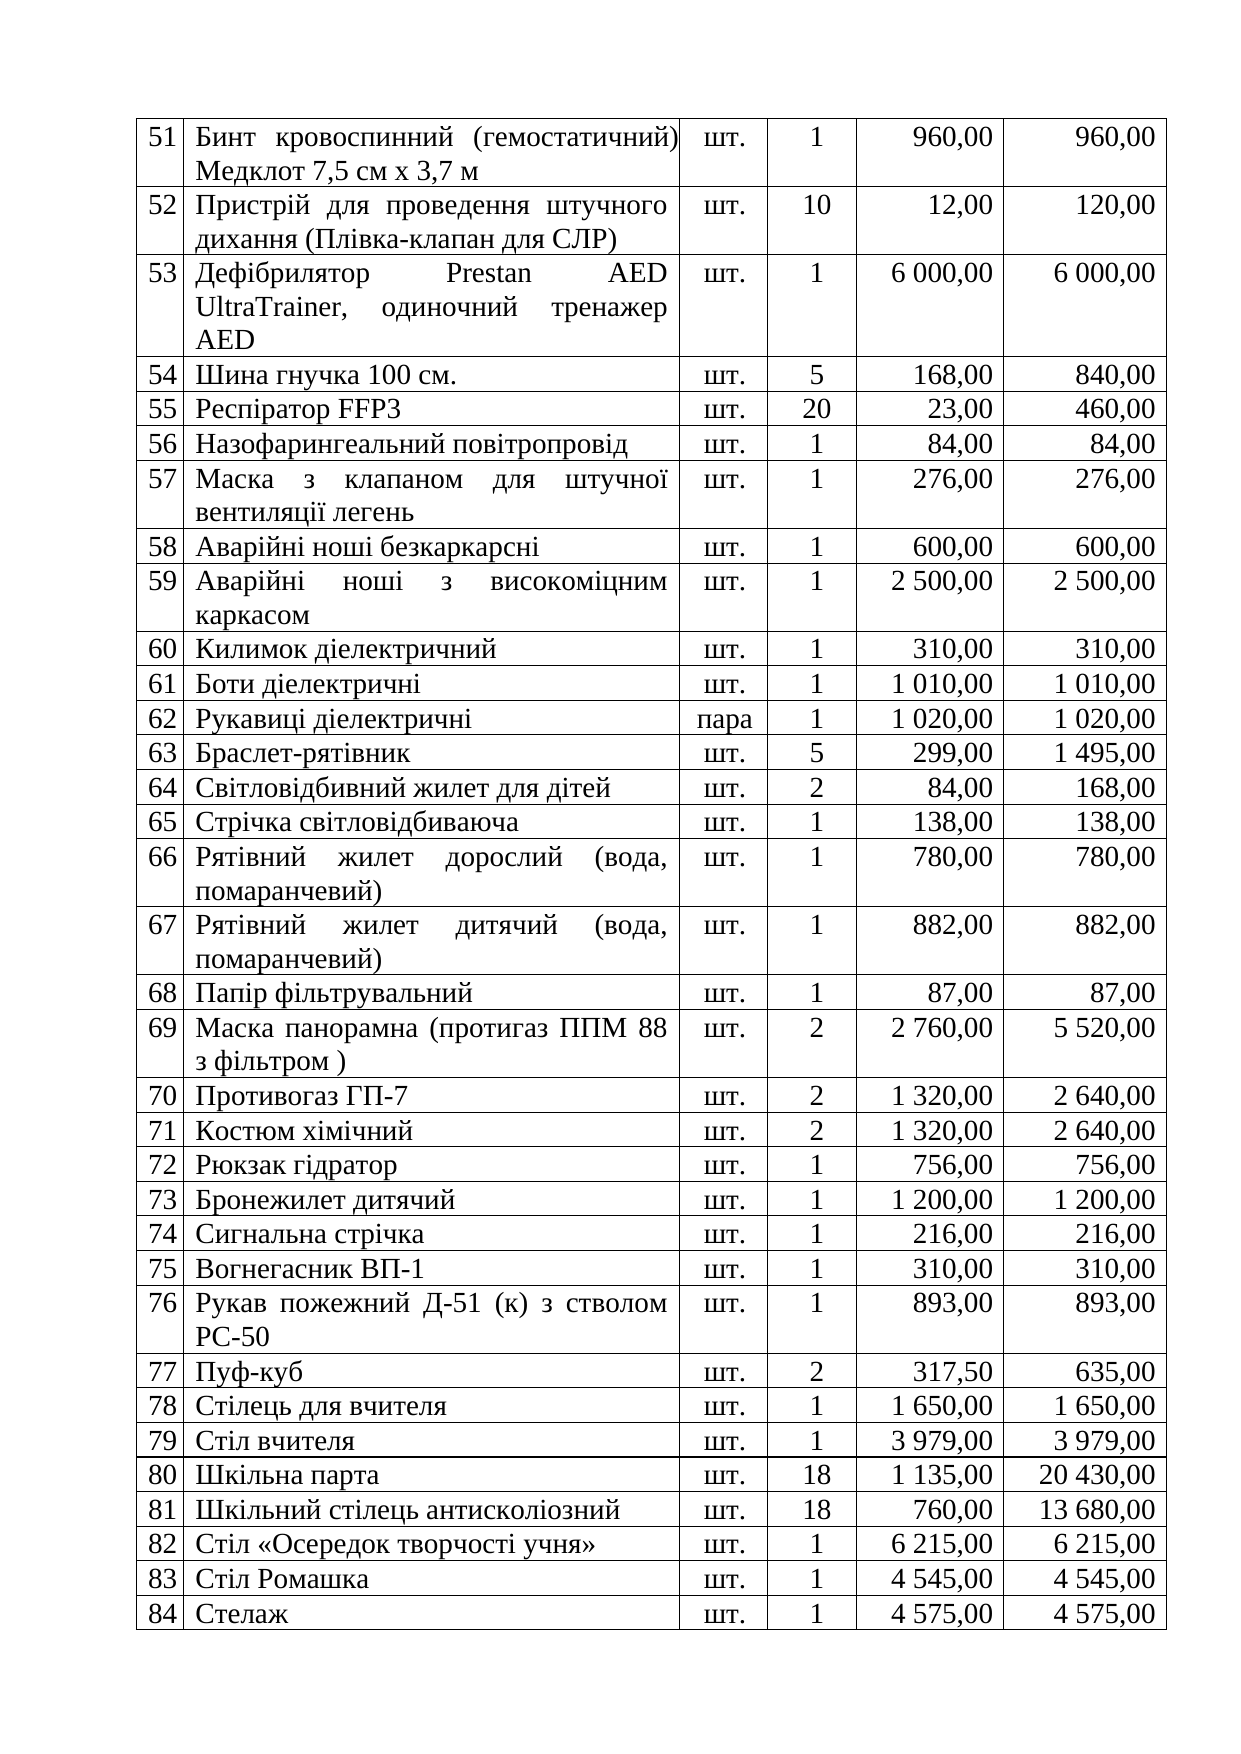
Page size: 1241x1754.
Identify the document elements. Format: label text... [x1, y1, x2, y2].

table_cell 5 [768, 357, 856, 391]
table_cell 2 [768, 1078, 856, 1112]
table_cell 58 [137, 529, 183, 562]
table_cell шт. [680, 666, 767, 700]
table_cell шт. [680, 1388, 767, 1422]
table_cell 1 [768, 632, 856, 665]
table_cell Рукав пожежний Д-51 (к) з стволом РС-50 [184, 1286, 679, 1353]
table_cell шт. [680, 119, 767, 186]
table_cell 18 [768, 1458, 856, 1491]
table_cell 83 [137, 1561, 183, 1595]
table_cell 882,00 [857, 907, 1003, 974]
table_cell 460,00 [1004, 392, 1166, 425]
table_cell 4 545,00 [1004, 1561, 1166, 1595]
table_cell 216,00 [857, 1216, 1003, 1250]
table_cell 756,00 [1004, 1147, 1166, 1181]
table_cell 67 [137, 907, 183, 974]
table_cell 1 [768, 1216, 856, 1250]
table_cell 2 640,00 [1004, 1113, 1166, 1146]
table_cell Рукавиці діелектричні [184, 701, 679, 734]
table_cell Противогаз ГП-7 [184, 1078, 679, 1112]
table_cell 960,00 [857, 119, 1003, 186]
table_cell 780,00 [1004, 839, 1166, 906]
table_cell 138,00 [1004, 805, 1166, 838]
table_cell Боти діелектричні [184, 666, 679, 700]
table_cell шт. [680, 187, 767, 254]
table_cell 1 020,00 [857, 701, 1003, 734]
table_cell 780,00 [857, 839, 1003, 906]
table_cell 138,00 [857, 805, 1003, 838]
table_cell 1 [768, 1286, 856, 1353]
table_cell 310,00 [857, 632, 1003, 665]
table_cell 120,00 [1004, 187, 1166, 254]
table_cell 276,00 [857, 461, 1003, 528]
table_cell 13 680,00 [1004, 1492, 1166, 1526]
table_cell 1 [768, 1251, 856, 1284]
table_cell Шина гнучка 100 см. [184, 357, 679, 391]
table_cell 81 [137, 1492, 183, 1526]
table_cell 168,00 [1004, 770, 1166, 803]
table_cell шт. [680, 426, 767, 460]
table_cell 75 [137, 1251, 183, 1284]
table_cell 73 [137, 1182, 183, 1215]
table_cell 4 545,00 [857, 1561, 1003, 1595]
table_cell 2 [768, 1010, 856, 1077]
table_cell 68 [137, 975, 183, 1009]
table_cell Вогнегасник ВП-1 [184, 1251, 679, 1284]
table_cell 4 575,00 [1004, 1596, 1166, 1629]
table_cell 276,00 [1004, 461, 1166, 528]
table_cell Стіл вчителя [184, 1423, 679, 1456]
table_cell 71 [137, 1113, 183, 1146]
table_cell 4 575,00 [857, 1596, 1003, 1629]
table_cell Стрічка світловідбиваюча [184, 805, 679, 838]
table_cell 1 [768, 805, 856, 838]
table_cell Світловідбивний жилет для дітей [184, 770, 679, 803]
table_cell Рюкзак гідратор [184, 1147, 679, 1181]
table_cell 5 520,00 [1004, 1010, 1166, 1077]
table_cell 1 [768, 461, 856, 528]
table_cell 1 [768, 701, 856, 734]
table_cell шт. [680, 1216, 767, 1250]
table_cell 64 [137, 770, 183, 803]
table_cell Браслет-рятівник [184, 735, 679, 769]
table_cell 2 [768, 1354, 856, 1387]
table_cell 1 [768, 666, 856, 700]
table_cell шт. [680, 1596, 767, 1629]
table_cell Сигнальна стрічка [184, 1216, 679, 1250]
table_cell 57 [137, 461, 183, 528]
table_cell 216,00 [1004, 1216, 1166, 1250]
table_cell 893,00 [1004, 1286, 1166, 1353]
table_cell 1 650,00 [857, 1388, 1003, 1422]
table_cell 20 [768, 392, 856, 425]
table_cell шт. [680, 564, 767, 631]
table_cell Бронежилет дитячий [184, 1182, 679, 1215]
table_cell 1 650,00 [1004, 1388, 1166, 1422]
table_cell 66 [137, 839, 183, 906]
table_cell Рятівний жилет дорослий (вода, помаранчевий) [184, 839, 679, 906]
table_cell 2 500,00 [1004, 564, 1166, 631]
table_cell 168,00 [857, 357, 1003, 391]
table_cell 69 [137, 1010, 183, 1077]
table_cell 600,00 [857, 529, 1003, 562]
table_cell 54 [137, 357, 183, 391]
table_cell Бинт кровоспинний (гемостатичний) Медклот 7,5 см х 3,7 м [184, 119, 679, 186]
table_cell 1 010,00 [857, 666, 1003, 700]
table_cell 1 [768, 1423, 856, 1456]
table_cell 23,00 [857, 392, 1003, 425]
table_cell шт. [680, 1113, 767, 1146]
table_cell шт. [680, 770, 767, 803]
table_cell 960,00 [1004, 119, 1166, 186]
table_cell 1 [768, 1147, 856, 1181]
table_cell 62 [137, 701, 183, 734]
table_cell шт. [680, 1423, 767, 1456]
table_cell шт. [680, 461, 767, 528]
table_cell 1 [768, 1561, 856, 1595]
table_cell 310,00 [1004, 632, 1166, 665]
table_cell 1 135,00 [857, 1458, 1003, 1491]
table_cell шт. [680, 1492, 767, 1526]
table_cell шт. [680, 975, 767, 1009]
table_cell 1 [768, 255, 856, 356]
table_cell 1 [768, 839, 856, 906]
table_cell шт. [680, 1010, 767, 1077]
table_cell 1 [768, 426, 856, 460]
table_cell Назофарингеальний повітропровід [184, 426, 679, 460]
table_cell 10 [768, 187, 856, 254]
table_cell шт. [680, 1458, 767, 1491]
table_cell 82 [137, 1527, 183, 1560]
table_cell Стілець для вчителя [184, 1388, 679, 1422]
table_cell 70 [137, 1078, 183, 1112]
table_cell 84,00 [857, 426, 1003, 460]
table_cell 12,00 [857, 187, 1003, 254]
table_cell шт. [680, 255, 767, 356]
table_cell шт. [680, 1527, 767, 1560]
table_cell 1 010,00 [1004, 666, 1166, 700]
table_cell 2 [768, 1113, 856, 1146]
table_cell 87,00 [857, 975, 1003, 1009]
table_cell 51 [137, 119, 183, 186]
table_cell 55 [137, 392, 183, 425]
table_cell Пристрій для проведення штучного дихання (Плівка-клапан для СЛР) [184, 187, 679, 254]
table_cell 74 [137, 1216, 183, 1250]
table_cell 635,00 [1004, 1354, 1166, 1387]
table_cell 84,00 [1004, 426, 1166, 460]
table_cell шт. [680, 1561, 767, 1595]
table_cell 1 200,00 [1004, 1182, 1166, 1215]
table_cell шт. [680, 1078, 767, 1112]
table_cell 893,00 [857, 1286, 1003, 1353]
table_cell 310,00 [1004, 1251, 1166, 1284]
table_cell 3 979,00 [857, 1423, 1003, 1456]
table_cell 1 [768, 1527, 856, 1560]
table_cell 52 [137, 187, 183, 254]
table_cell шт. [680, 839, 767, 906]
table_cell 61 [137, 666, 183, 700]
table_cell 80 [137, 1458, 183, 1491]
table_cell 56 [137, 426, 183, 460]
table_cell шт. [680, 357, 767, 391]
table_cell шт. [680, 1354, 767, 1387]
table_cell Шкільна парта [184, 1458, 679, 1491]
table_cell Маска з клапаном для штучної вентиляції легень [184, 461, 679, 528]
table_cell Стіл «Осередок творчості учня» [184, 1527, 679, 1560]
table_cell 6 215,00 [1004, 1527, 1166, 1560]
table_cell шт. [680, 735, 767, 769]
table_cell шт. [680, 1251, 767, 1284]
table_cell 84 [137, 1596, 183, 1629]
table_cell шт. [680, 1147, 767, 1181]
table_cell Респіратор FFP3 [184, 392, 679, 425]
table_cell 1 320,00 [857, 1113, 1003, 1146]
table_cell 2 640,00 [1004, 1078, 1166, 1112]
table_cell 1 [768, 564, 856, 631]
table_cell 1 [768, 907, 856, 974]
table_cell Пуф-куб [184, 1354, 679, 1387]
table_cell Шкільний стілець антисколіозний [184, 1492, 679, 1526]
table_cell 5 [768, 735, 856, 769]
table_cell Стіл Ромашка [184, 1561, 679, 1595]
table_cell шт. [680, 805, 767, 838]
table_cell 2 [768, 770, 856, 803]
table_cell 1 [768, 1388, 856, 1422]
table_cell пара [680, 701, 767, 734]
table_cell 78 [137, 1388, 183, 1422]
table_cell 6 000,00 [1004, 255, 1166, 356]
table_cell Стелаж [184, 1596, 679, 1629]
table_cell 1 020,00 [1004, 701, 1166, 734]
table_cell 72 [137, 1147, 183, 1181]
table_cell 1 200,00 [857, 1182, 1003, 1215]
table_cell 600,00 [1004, 529, 1166, 562]
table_cell 840,00 [1004, 357, 1166, 391]
table_cell 65 [137, 805, 183, 838]
table_cell 1 [768, 975, 856, 1009]
table_cell Папір фільтрувальний [184, 975, 679, 1009]
table_cell шт. [680, 907, 767, 974]
table_cell 77 [137, 1354, 183, 1387]
table_cell шт. [680, 392, 767, 425]
table_cell Рятівний жилет дитячий (вода, помаранчевий) [184, 907, 679, 974]
table_cell 299,00 [857, 735, 1003, 769]
table_cell 6 000,00 [857, 255, 1003, 356]
table_cell Дефібрилятор Prestan AED UltraTrainer, одиночний тренажер AED [184, 255, 679, 356]
table_cell 1 [768, 1596, 856, 1629]
table_cell шт. [680, 1182, 767, 1215]
table_cell Костюм хімічний [184, 1113, 679, 1146]
table_cell 2 760,00 [857, 1010, 1003, 1077]
table_cell 760,00 [857, 1492, 1003, 1526]
table_cell 76 [137, 1286, 183, 1353]
table_cell шт. [680, 1286, 767, 1353]
table_cell 1 495,00 [1004, 735, 1166, 769]
table_cell 60 [137, 632, 183, 665]
table_cell 53 [137, 255, 183, 356]
table_cell 310,00 [857, 1251, 1003, 1284]
table_cell 18 [768, 1492, 856, 1526]
table_cell 2 500,00 [857, 564, 1003, 631]
table_cell Маска панорамна (протигаз ППМ 88 з фільтром ) [184, 1010, 679, 1077]
table_cell 84,00 [857, 770, 1003, 803]
table_cell 79 [137, 1423, 183, 1456]
table_cell Аварійні ноші безкаркарсні [184, 529, 679, 562]
table_cell Килимок діелектричний [184, 632, 679, 665]
table_cell 3 979,00 [1004, 1423, 1166, 1456]
table_cell шт. [680, 632, 767, 665]
table_cell Аварійні ноші з високоміцним каркасом [184, 564, 679, 631]
table_cell 87,00 [1004, 975, 1166, 1009]
table_cell 6 215,00 [857, 1527, 1003, 1560]
table_cell 1 [768, 119, 856, 186]
table_cell 1 [768, 529, 856, 562]
table_cell шт. [680, 529, 767, 562]
table_cell 1 [768, 1182, 856, 1215]
table_cell 59 [137, 564, 183, 631]
table_cell 63 [137, 735, 183, 769]
table_cell 20 430,00 [1004, 1458, 1166, 1491]
table_cell 317,50 [857, 1354, 1003, 1387]
table_cell 1 320,00 [857, 1078, 1003, 1112]
table_cell 882,00 [1004, 907, 1166, 974]
table_cell 756,00 [857, 1147, 1003, 1181]
